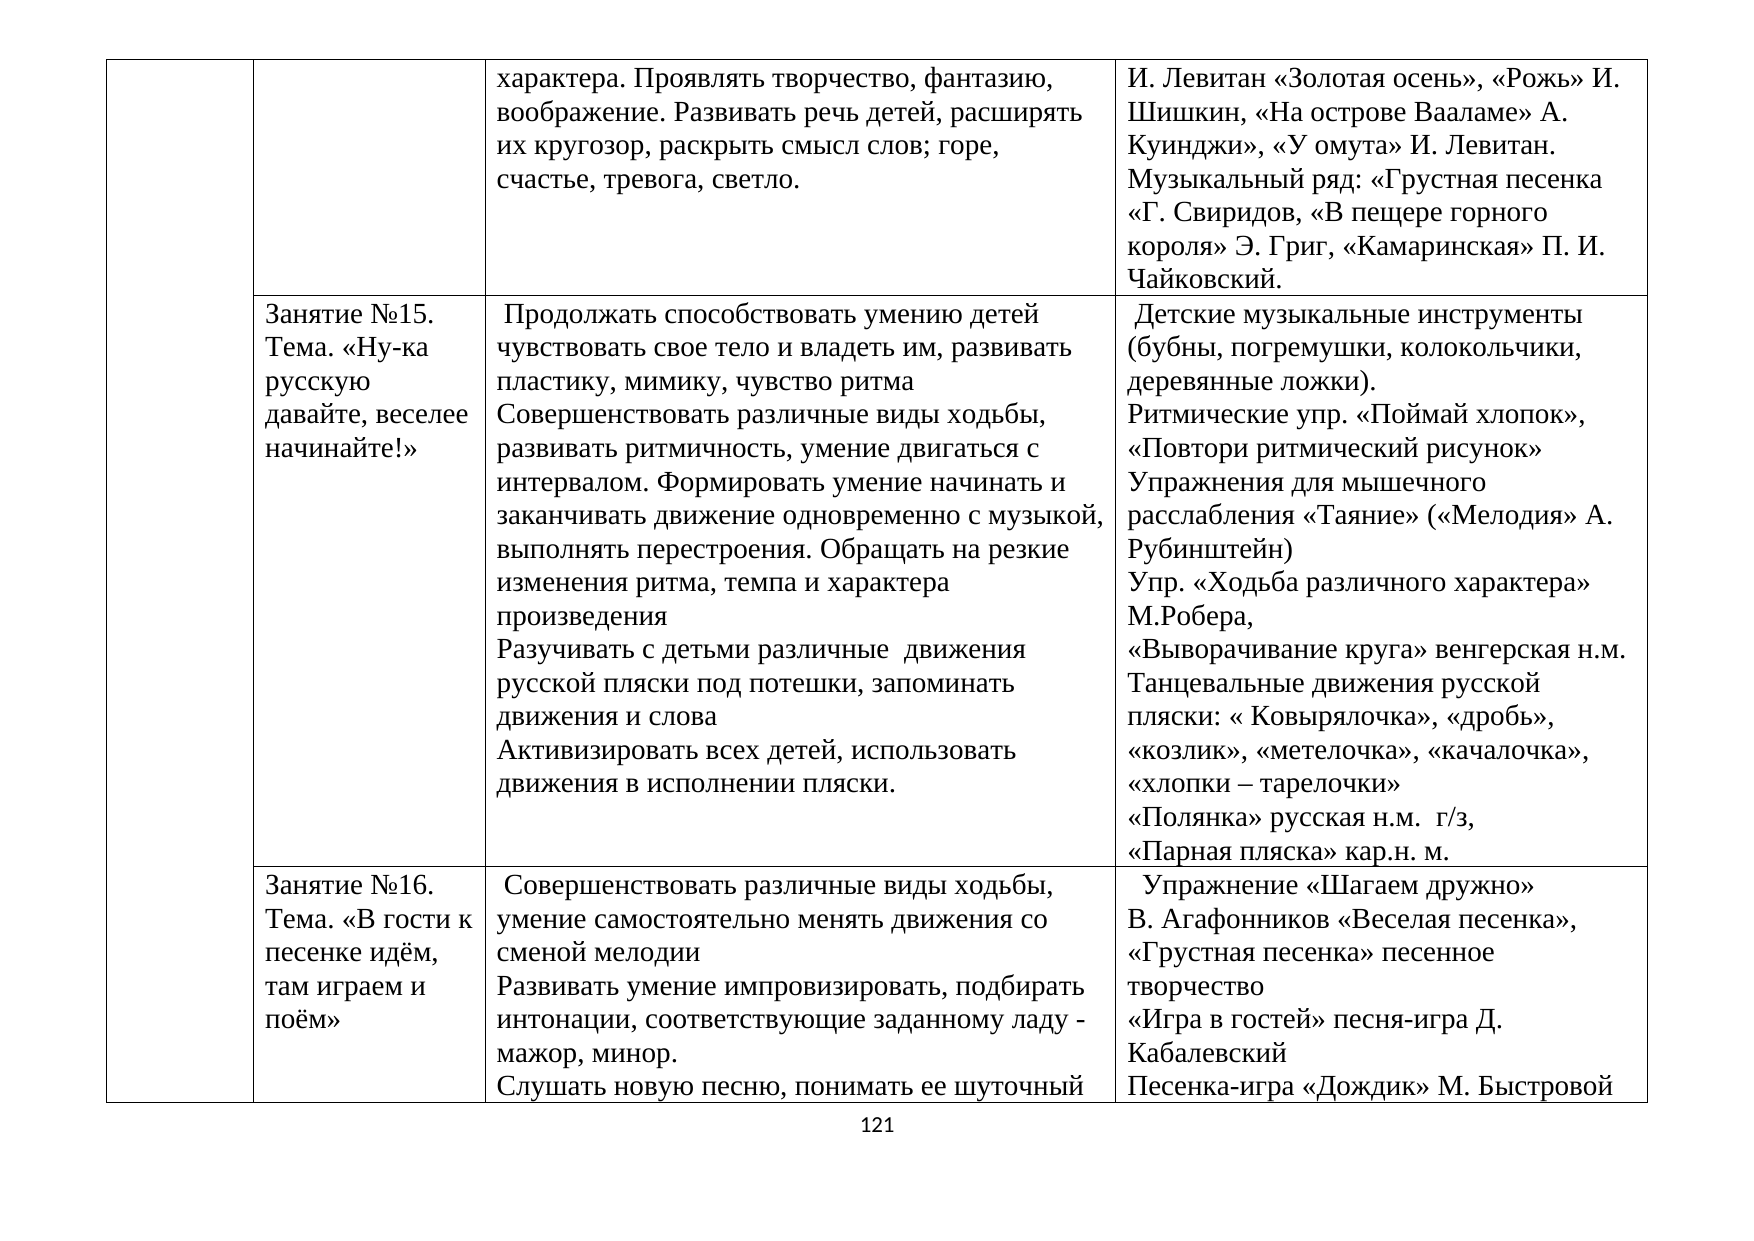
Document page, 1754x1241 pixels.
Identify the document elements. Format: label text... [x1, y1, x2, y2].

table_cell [254, 867, 485, 1102]
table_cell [486, 867, 1115, 1102]
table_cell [1116, 60, 1647, 295]
table_cell Детские музыкальные инструменты (бубны, погремушки, колокольчики, деревянные ложки). Ритмические упр. «Поймай хлопок», «Повтори ритмический рисунок» Упражнения для мышечного расслабления «Таяние» («Мелодия» А. Рубинштейн) Упр. «Ходьба различного характера» М.Робера, «Выворачивание круга» венгерская н.м. Танцевальные движения русской пляски: « Ковырялочка», «дробь», «козлик», «метелочка», «качалочка», «хлопки – тарелочки» «Полянка» русская н.м. г/з, «Парная пляска» кар.н. м. [1116, 296, 1647, 866]
table_cell Продолжать способствовать умению детей чувствовать свое тело и владеть им, развивать пластику, мимику, чувство ритма Совершенствовать различные виды ходьбы, развивать ритмичность, умение двигаться с интервалом. Формировать умение начинать и заканчивать движение одновременно с музыкой, выполнять перестроения. Обращать на резкие изменения ритма, темпа и характера произведения Разучивать с детьми различные движения русской пляски под потешки, запоминать движения и слова Активизировать всех детей, использовать движения в исполнении пляски. [486, 296, 1115, 866]
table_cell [1116, 867, 1647, 1102]
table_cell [254, 60, 485, 295]
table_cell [486, 60, 1115, 295]
table_cell Занятие №15. Тема. «Ну-ка русскую давайте, веселее начинайте!» [254, 296, 485, 866]
